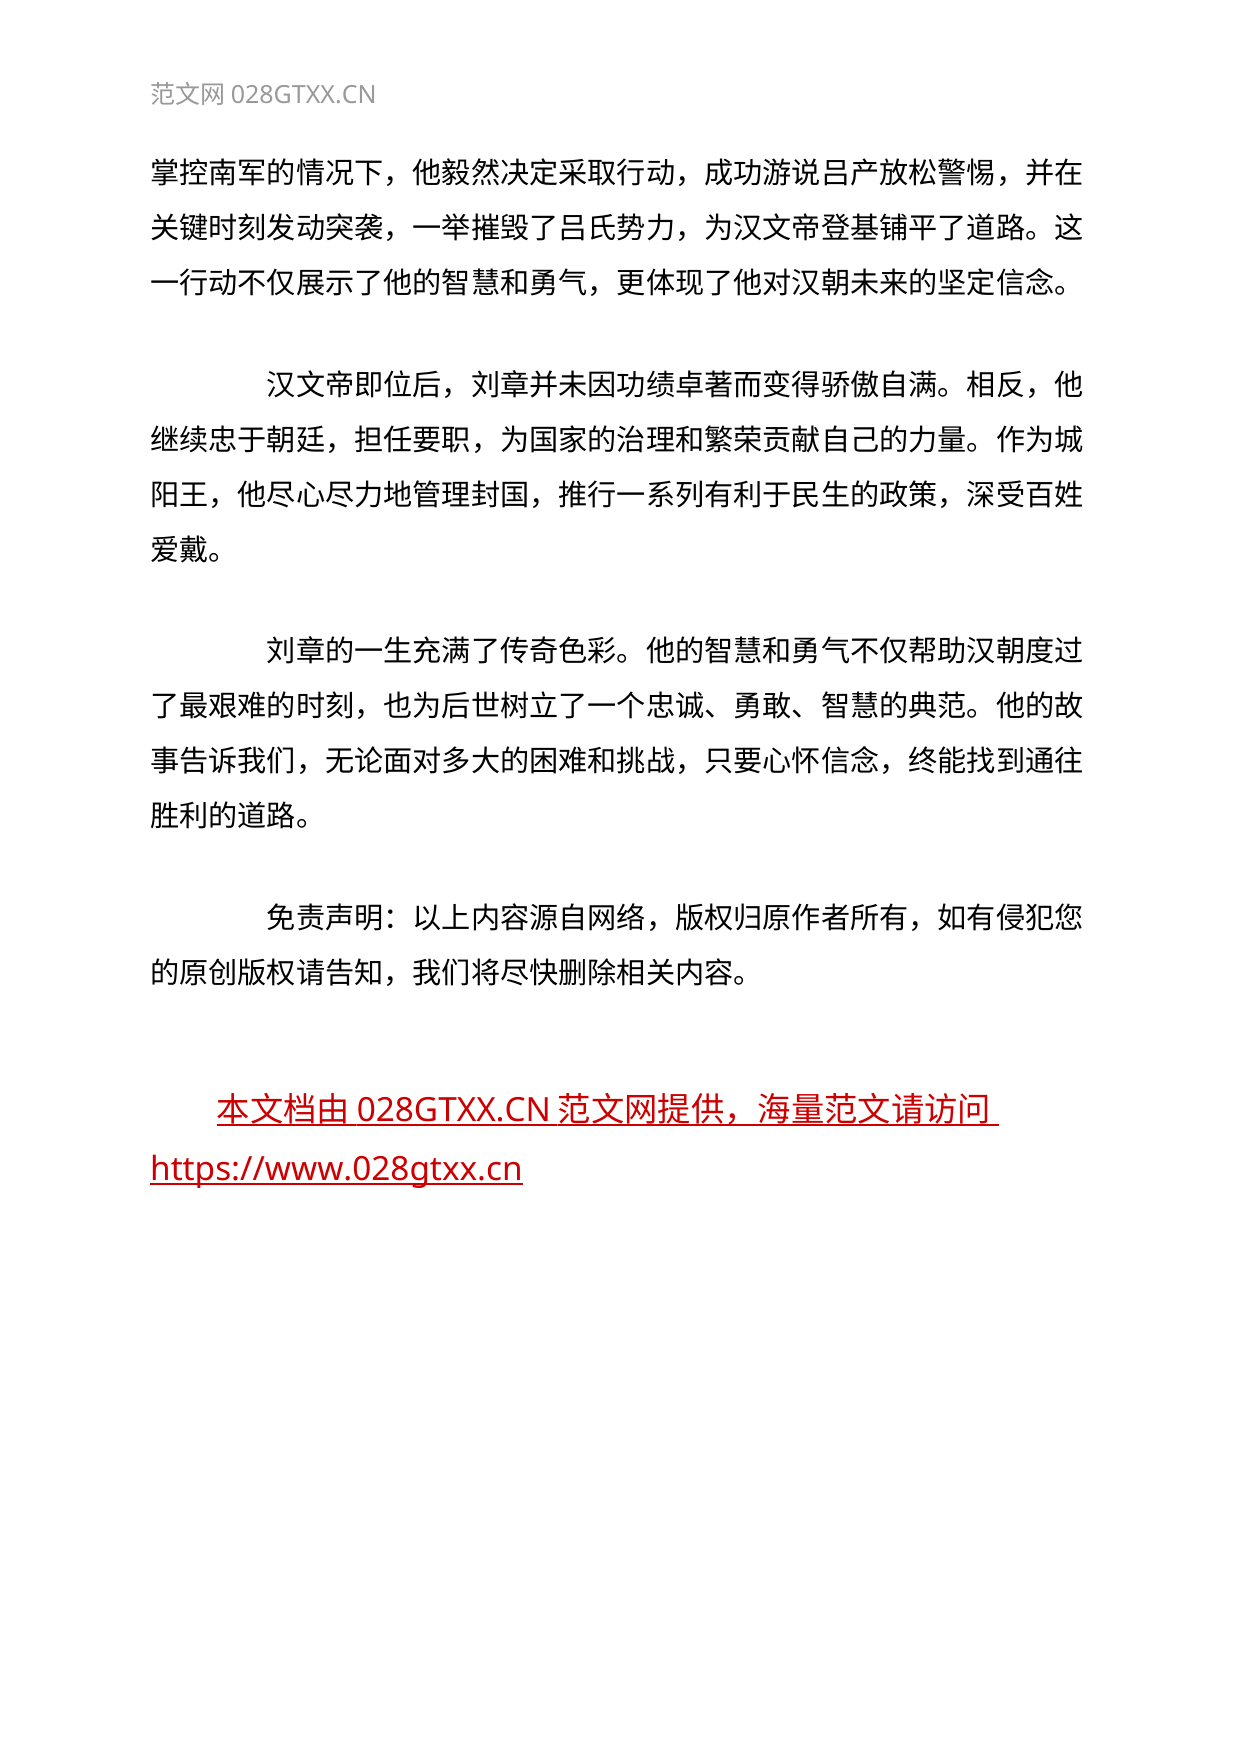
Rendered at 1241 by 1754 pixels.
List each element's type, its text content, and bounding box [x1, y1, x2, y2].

text 汉文帝即位后，刘章并未因功绩卓著而变得骄傲自满。相反，他继续忠于朝廷，担任要职，为国家的治理和繁荣贡献自己的力量。作为城阳王，他尽心尽力地管理封国，推行一系列有利于民生的政策，深受百姓爱戴。 [150, 362, 1090, 568]
text 本文档由028GTXX.CN范文网提供，海量范文请访问 https://www.028gtxx.cn [150, 1082, 1090, 1190]
text 刘章的一生充满了传奇色彩。他的智慧和勇气不仅帮助汉朝度过了最艰难的时刻，也为后世树立了一个忠诚、勇敢、智慧的典范。他的故事告诉我们，无论面对多大的困难和挑战，只要心怀信念，终能找到通往胜利的道路。 [150, 628, 1090, 835]
text 免责声明：以上内容源自网络，版权归原作者所有，如有侵犯您的原创版权请告知，我们将尽快删除相关内容。 [150, 894, 1090, 992]
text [150, 150, 1090, 302]
